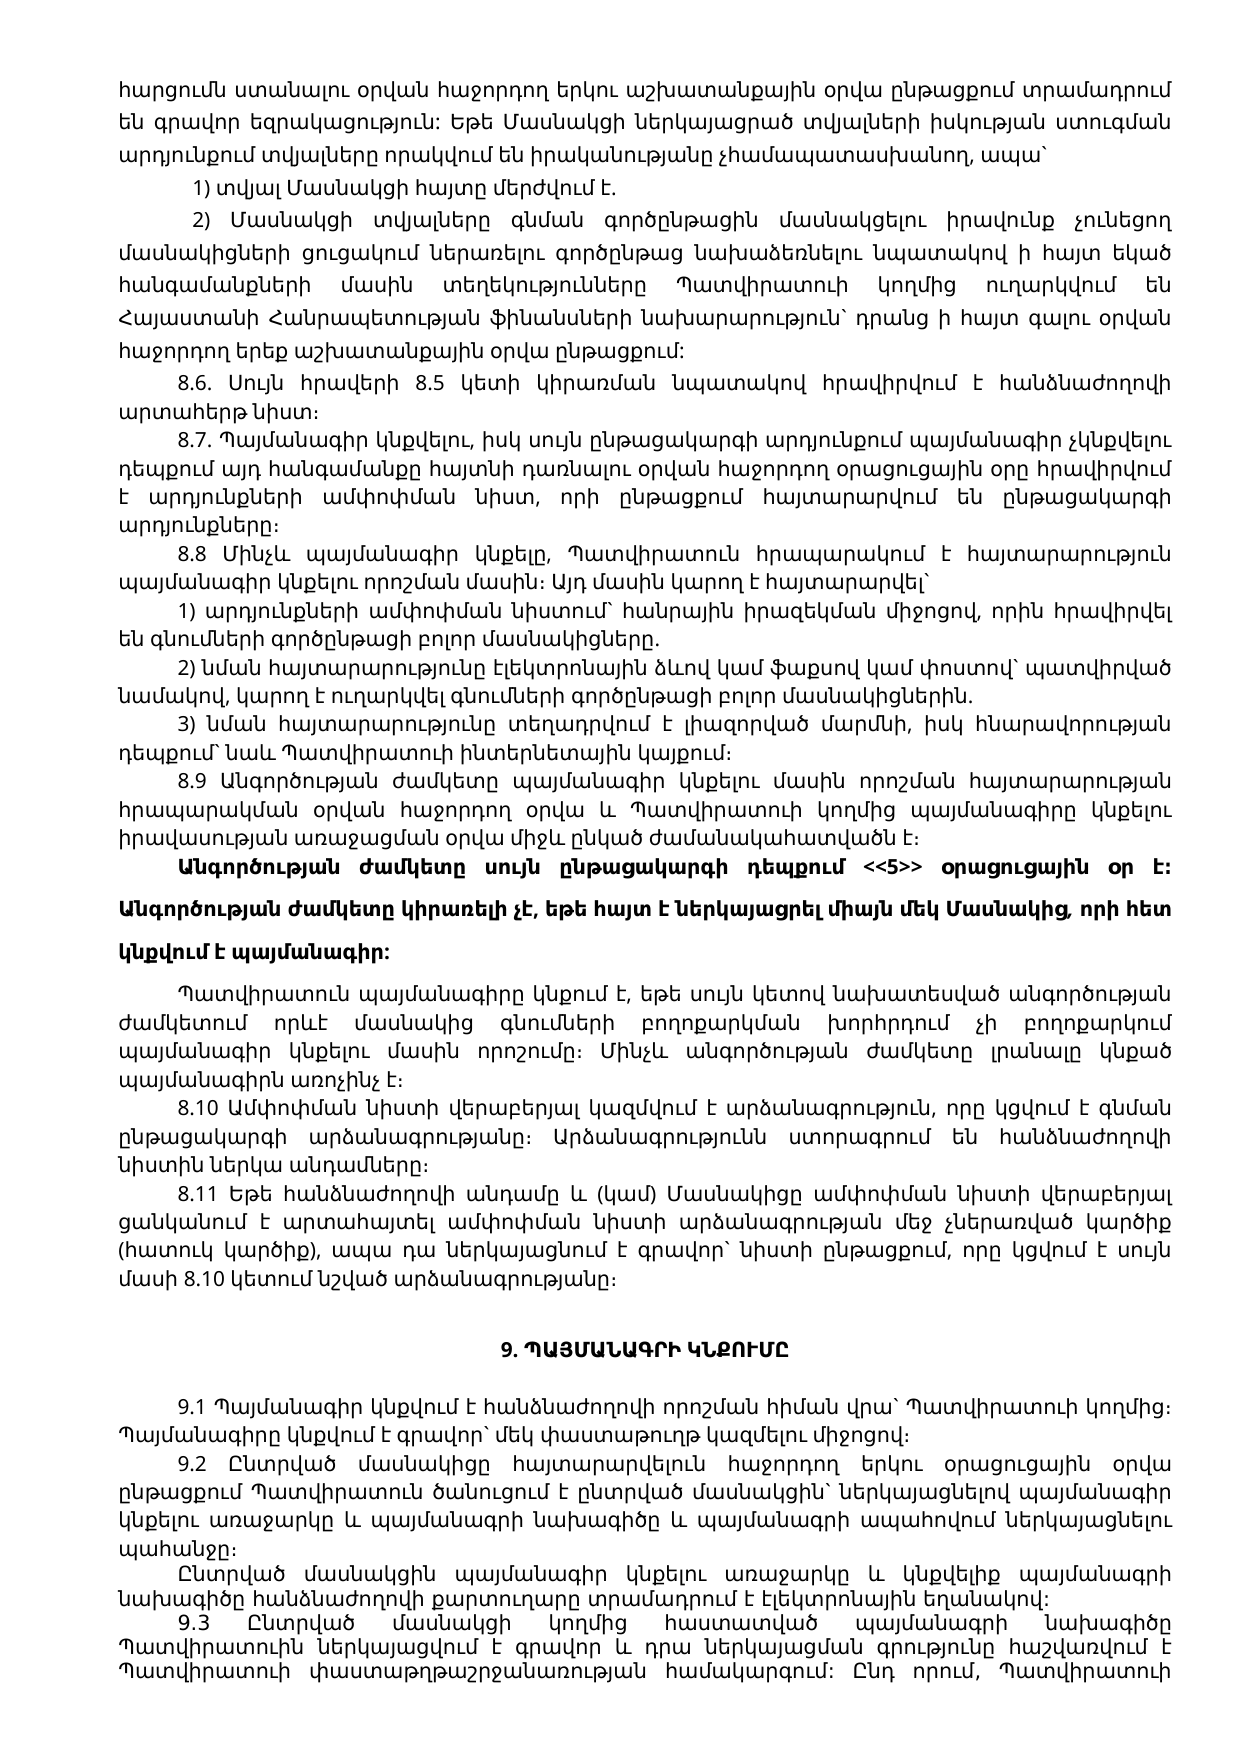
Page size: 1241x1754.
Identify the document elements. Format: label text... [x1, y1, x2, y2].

text 8.11 Եթե հանձնաժողովի անդամը և (կամ) Մասնակիցը ամփոփման նիստի վերաբերյալ ցանկանում է արտահայտել ամփոփման նիստի արձանագրության մեջ չներառված կարծիք (հատուկ կարծիք), ապա դա ներկայացնում է գրավոր` նիստի ընթացքում, որը կցվում է սույն մասի 8.10 կետում նշված արձանագրությանը։ [118, 1179, 1172, 1292]
text 9. ՊԱՅՄԱՆԱԳՐԻ ԿՆՔՈՒՄԸ [118, 1335, 1172, 1363]
text Ընտրված մասնակցին պայմանագիր կնքելու առաջարկը և կնքվելիք պայմանագրի նախագիծը հանձնաժողովի քարտուղարը տրամադրում է էլեկտրոնային եղանակով: [118, 1562, 1172, 1611]
text 3) նման հայտարարությունը տեղադրվում է լիազորված մարմնի, իսկ հնարավորության դեպքում` նաև Պատվիրատուի ինտերնետային կայքում։ [118, 709, 1172, 766]
text 8.8 Մինչև պայմանագիր կնքելը, Պատվիրատուն հրապարակում է հայտարարություն պայմանագիր կնքելու որոշման մասին։ Այդ մասին կարող է հայտարարվել` [118, 539, 1172, 596]
text 9.1 Պայմանագիր կնքվում է հանձնաժողովի որոշման հիման վրա` Պատվիրատուի կողմից։ Պայմանագիրը կնքվում է գրավոր` մեկ փաստաթուղթ կազմելու միջոցով։ [118, 1392, 1172, 1449]
text 8.7. Պայմանագիր կնքվելու, իսկ սույն ընթացակարգի արդյունքում պայմանագիր չկնքվելու դեպքում այդ հանգամանքը հայտնի դառնալու օրվան հաջորդող օրացուցային օրը հրավիրվում է արդյունքների ամփոփման նիստ, որի ընթացքում հայտարարվում են ընթացակարգի արդյունքները։ [118, 425, 1172, 539]
text Անգործության ժամկետը սույն ընթացակարգի դեպքում <<5>> օրացուցային օր է։ Անգործության ժամկետը կիրառելի չէ, եթե հայտ է ներկայացրել միայն մեկ Մասնակից, որի հետ կնքվում է պայմանագիր: [118, 852, 1172, 965]
text Պատվիրատուն պայմանագիրը կնքում է, եթե սույն կետով նախատեսված անգործության ժամկետում որևէ մասնակից գնումների բողոքարկման խորհրդում չի բողոքարկում պայմանագիր կնքելու մասին որոշումը։ Մինչև անգործության ժամկետը լրանալը կնքած պայմանագիրն առոչինչ է։ [118, 979, 1172, 1093]
text 2) նման հայտարարությունը էլեկտրոնային ձևով կամ ֆաքսով կամ փոստով` պատվիրված նամակով, կարող է ուղարկվել գնումների գործընթացի բոլոր մասնակիցներին. [118, 653, 1172, 709]
text 2) Մասնակցի տվյալները գնման գործընթացին մասնակցելու իրավունք չունեցող մասնակիցների ցուցակում ներառելու գործընթաց նախաձեռնելու նպատակով ի հայտ եկած հանգամանքների մասին տեղեկությունները Պատվիրատուի կողմից ուղարկվում են Հայաստանի Հանրապետության ֆինանսների նախարարություն` դրանց ի հայտ գալու օրվան հաջորդող երեք աշխատանքային օրվա ընթացքում: [118, 205, 1172, 364]
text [118, 75, 1172, 168]
text 8.10 Ամփոփման նիստի վերաբերյալ կազմվում է արձանագրություն, որը կցվում է գնման ընթացակարգի արձանագրությանը։ Արձանագրությունն ստորագրում են հանձնաժողովի նիստին ներկա անդամները։ [118, 1093, 1172, 1179]
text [118, 1611, 1172, 1684]
text 9.2 Ընտրված մասնակիցը հայտարարվելուն հաջորդող երկու օրացուցային օրվա ընթացքում Պատվիրատուն ծանուցում է ընտրված մասնակցին` ներկայացնելով պայմանագիր կնքելու առաջարկը և պայմանագրի նախագիծը և պայմանագրի ապահովում ներկայացնելու պահանջը։ [118, 1449, 1172, 1562]
text 8.6. Սույն հրավերի 8.5 կետի կիրառման նպատակով հրավիրվում է հանձնաժողովի արտահերթ նիստ։ [118, 368, 1172, 425]
text 8.9 Անգործության ժամկետը պայմանագիր կնքելու մասին որոշման հայտարարության հրապարակման օրվան հաջորդող օրվա և Պատվիրատուի կողմից պայմանագիրը կնքելու իրավասության առաջացման օրվա միջև ընկած ժամանակահատվածն է։ [118, 766, 1172, 852]
text 1) տվյալ Մասնակցի հայտը մերժվում է. [118, 173, 1172, 201]
text 1) արդյունքների ամփոփման նիստում` հանրային իրազեկման միջոցով, որին հրավիրվել են գնումների գործընթացի բոլոր մասնակիցները. [118, 596, 1172, 653]
